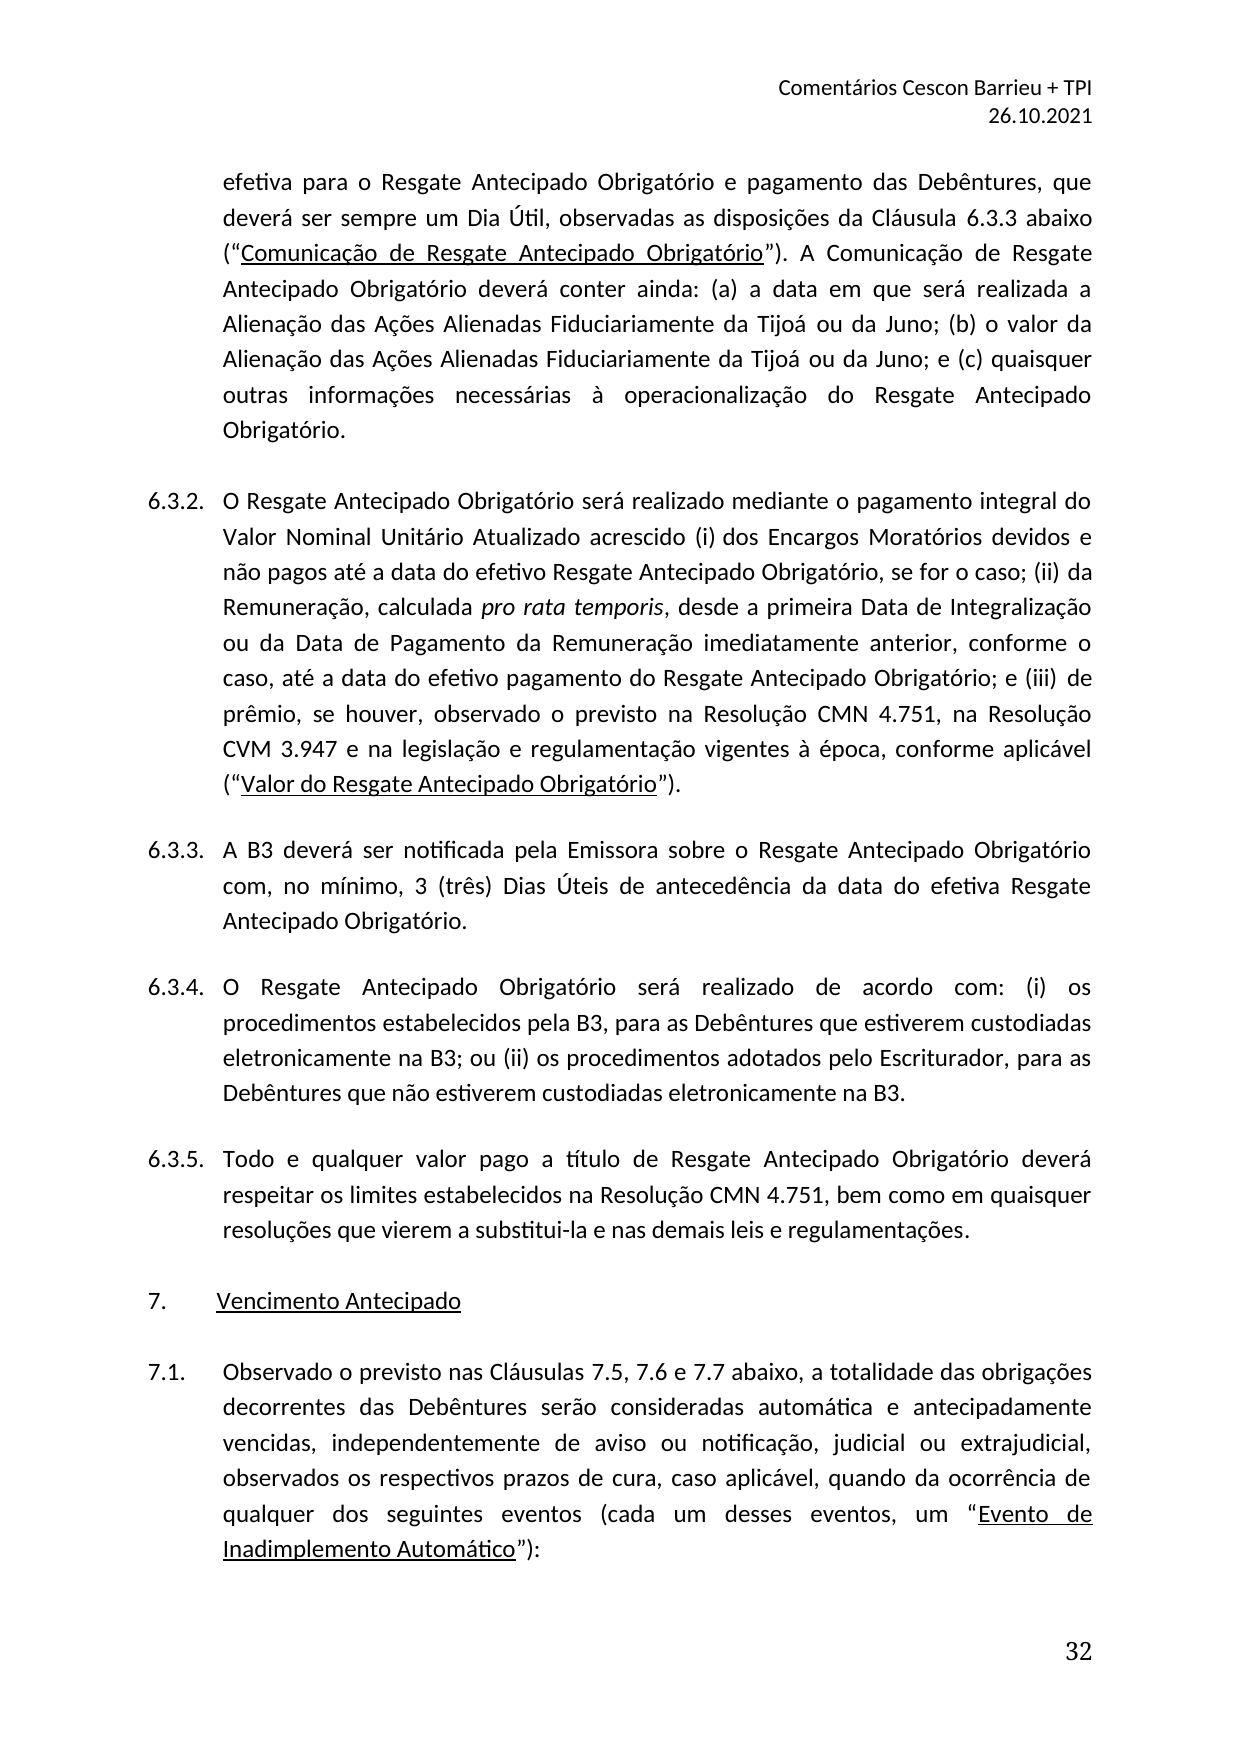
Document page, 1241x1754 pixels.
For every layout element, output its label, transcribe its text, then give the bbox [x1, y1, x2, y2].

list Vencimento Antecipado [148, 1281, 1092, 1317]
list O Resgate Antecipado Obrigatório será realizado mediante o pagamento integral do Valor Nominal Unitário Atualizado acrescido (i) dos Encargos Moratórios devidos e não pagos até a data do efetivo Resgate Antecipado Obrigatório, se for o caso; (ii) da Remuneração, calculada pro rata temporis, desde a primeira Data de Integralização ou da Data de Pagamento da Remuneração imediatamente anterior, conforme o caso, até a data do efetivo pagamento do Resgate Antecipado Obrigatório; e (iii) de prêmio, se houver, observado o previsto na Resolução CMN 4.751, na Resolução CVM 3.947 e na legislação e regulamentação vigentes à época, conforme aplicável (“Valor do Resgate Antecipado Obrigatório”). [148, 481, 1092, 800]
list Observado o previsto nas Cláusulas 7.5, 7.6 e 7.7 abaixo, a totalidade das obrigações decorrentes das Debêntures serão consideradas automática e antecipadamente vencidas, independentemente de aviso ou notificação, judicial ou extrajudicial, observados os respectivos prazos de cura, caso aplicável, quando da ocorrência de qualquer dos seguintes eventos (cada um desses eventos, um “Evento de Inadimplemento Automático”): [148, 1352, 1092, 1564]
list O Resgate Antecipado Obrigatório será realizado de acordo com: (i) os procedimentos estabelecidos pela B3, para as Debêntures que estiverem custodiadas eletronicamente na B3; ou (ii) os procedimentos adotados pelo Escriturador, para as Debêntures que não estiverem custodiadas eletronicamente na B3. [148, 967, 1092, 1109]
list Todo e qualquer valor pago a título de Resgate Antecipado Obrigatório deverá respeitar os limites estabelecidos na Resolução CMN 4.751, bem como em quaisquer resoluções que vierem a substitui-la e nas demais leis e regulamentações. [148, 1139, 1092, 1246]
list A B3 deverá ser notificada pela Emissora sobre o Resgate Antecipado Obrigatório com, no mínimo, 3 (três) Dias Úteis de antecedência da data do efetiva Resgate Antecipado Obrigatório. [148, 831, 1092, 937]
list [148, 162, 1092, 446]
